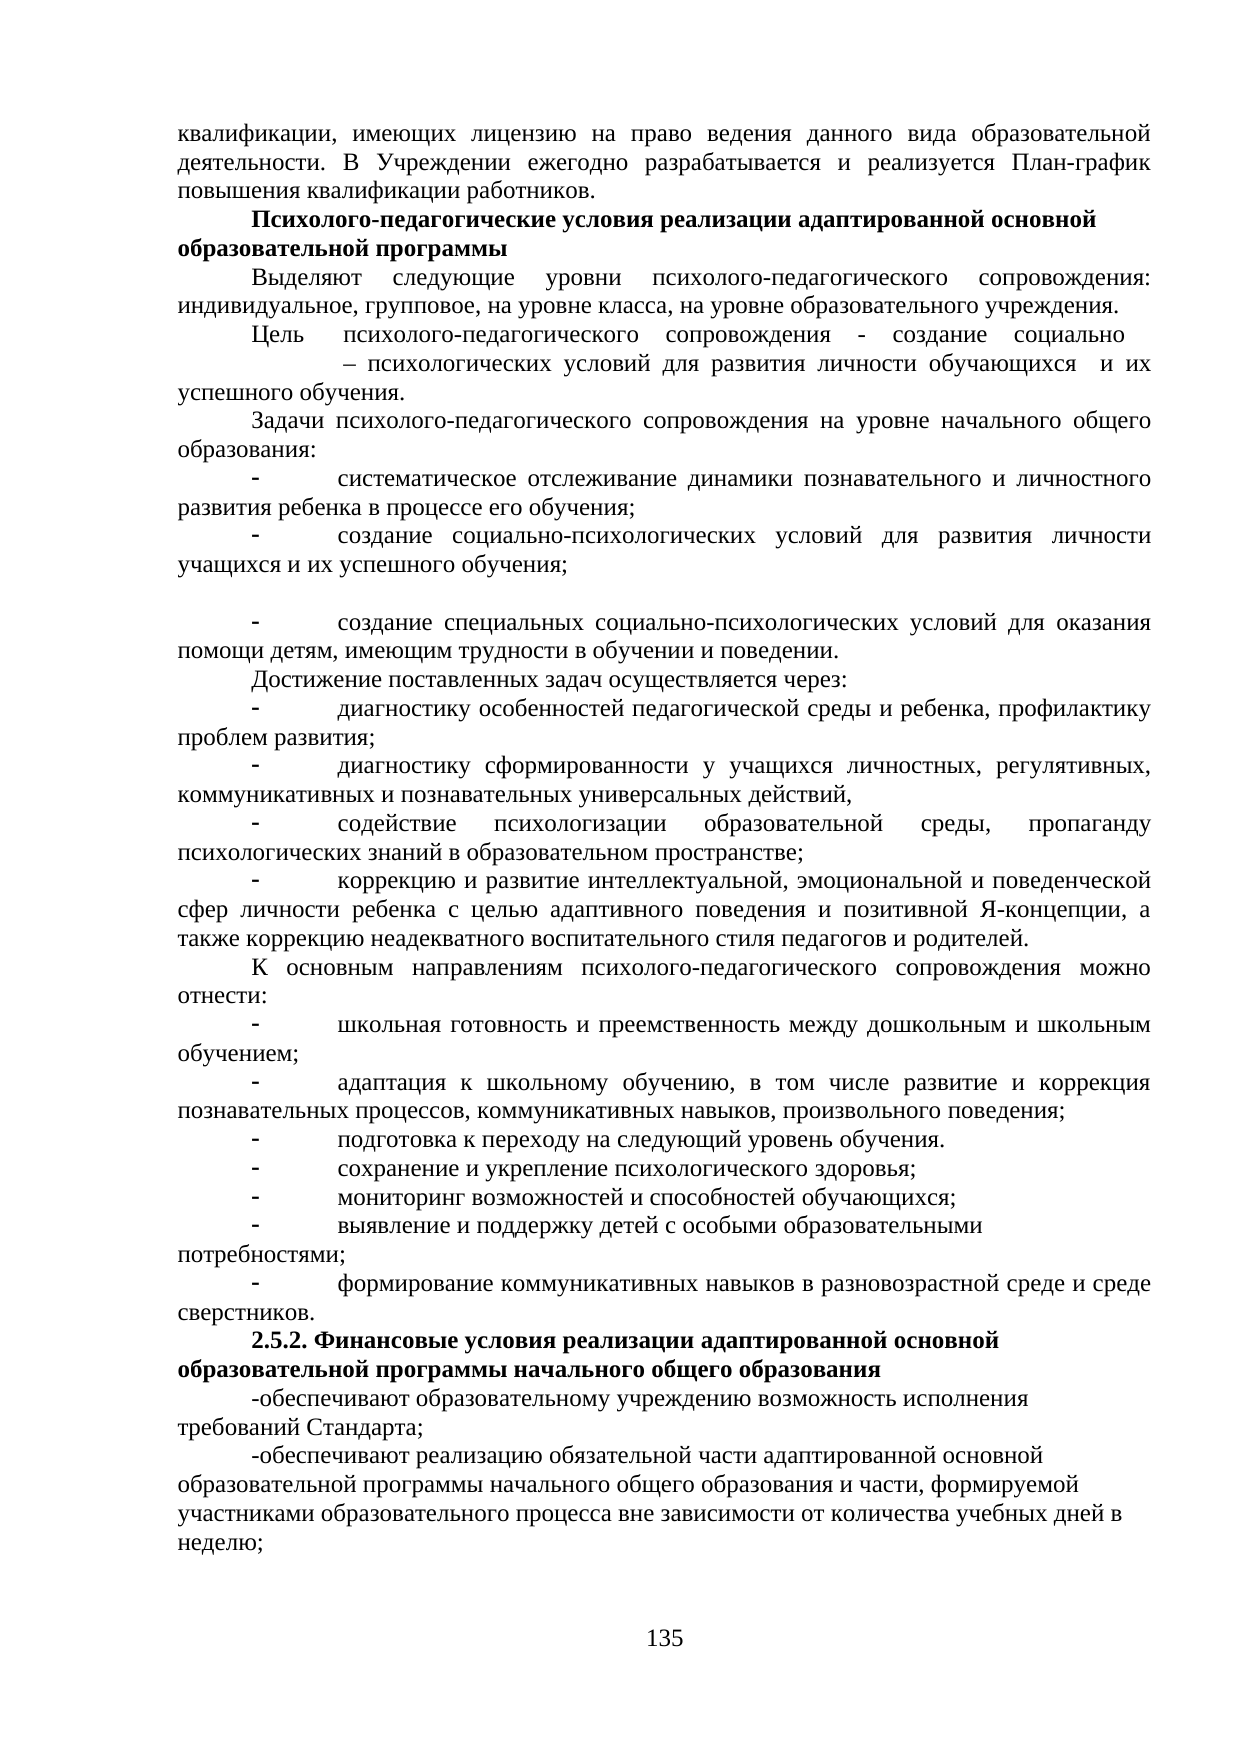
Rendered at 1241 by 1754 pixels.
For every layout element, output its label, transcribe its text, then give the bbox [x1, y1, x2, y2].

text 2.5.2. Финансовые условия реализации адаптированной основной образовательной программы начального общего образования [177, 1326, 1152, 1383]
list диагностику сформированности у учащихся личностных, регулятивных, коммуникативных и познавательных универсальных действий, [177, 751, 1152, 808]
text Задачи психолого-педагогического сопровождения на уровне начального общего образования: [177, 406, 1152, 463]
text Достижение поставленных задач осуществляется через: [177, 664, 1152, 693]
list формирование коммуникативных навыков в разновозрастной среде и среде сверстников. [177, 1268, 1152, 1326]
text К основным направлениям психолого-педагогического сопровождения можно отнести: [177, 952, 1152, 1009]
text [177, 118, 1152, 204]
list диагностику особенностей педагогической среды и ребенка, профилактику проблем развития; [177, 693, 1152, 751]
list создание специальных социально-психологических условий для оказания помощи детям, имеющим трудности в обучении и поведении. [177, 607, 1152, 664]
list школьная готовность и преемственность между дошкольным и школьным обучением; [177, 1009, 1152, 1067]
subtitle Психолого-педагогические условия реализации адаптированной основной образовательной программы [177, 204, 1152, 262]
list выявление и поддержку детей с особыми образовательными потребностями; [177, 1211, 1152, 1268]
list создание социально-психологических условий для развития личности учащихся и их успешного обучения; [177, 521, 1152, 578]
list подготовка к переходу на следующий уровень обучения. [177, 1124, 1152, 1153]
text – психологических условий для развития личности обучающихся и их успешного обучения. [177, 348, 1152, 406]
text -обеспечивают образовательному учреждению возможность исполнения требований Стандарта; [177, 1383, 1152, 1441]
list сохранение и укрепление психологического здоровья; [177, 1153, 1152, 1182]
text Цель психолого-педагогического сопровождения - создание социально [177, 319, 1152, 348]
text Выделяют следующие уровни психолого-педагогического сопровождения: индивидуальное, групповое, на уровне класса, на уровне образовательного учреждения. [177, 262, 1152, 319]
list коррекцию и развитие интеллектуальной, эмоциональной и поведенческой сфер личности ребенка с целью адаптивного поведения и позитивной Я-концепции, а также коррекцию неадекватного воспитательного стиля педагогов и родителей. [177, 866, 1152, 952]
list содействие психологизации образовательной среды, пропаганду психологических знаний в образовательном пространстве; [177, 808, 1152, 866]
list систематическое отслеживание динамики познавательного и личностного развития ребенка в процессе его обучения; [177, 463, 1152, 521]
text -обеспечивают реализацию обязательной части адаптированной основной образовательной программы начального общего образования и части, формируемой участниками образовательного процесса вне зависимости от количества учебных дней в неделю; [177, 1441, 1152, 1556]
list мониторинг возможностей и способностей обучающихся; [177, 1182, 1152, 1211]
list адаптация к школьному обучению, в том числе развитие и коррекция познавательных процессов, коммуникативных навыков, произвольного поведения; [177, 1067, 1152, 1124]
